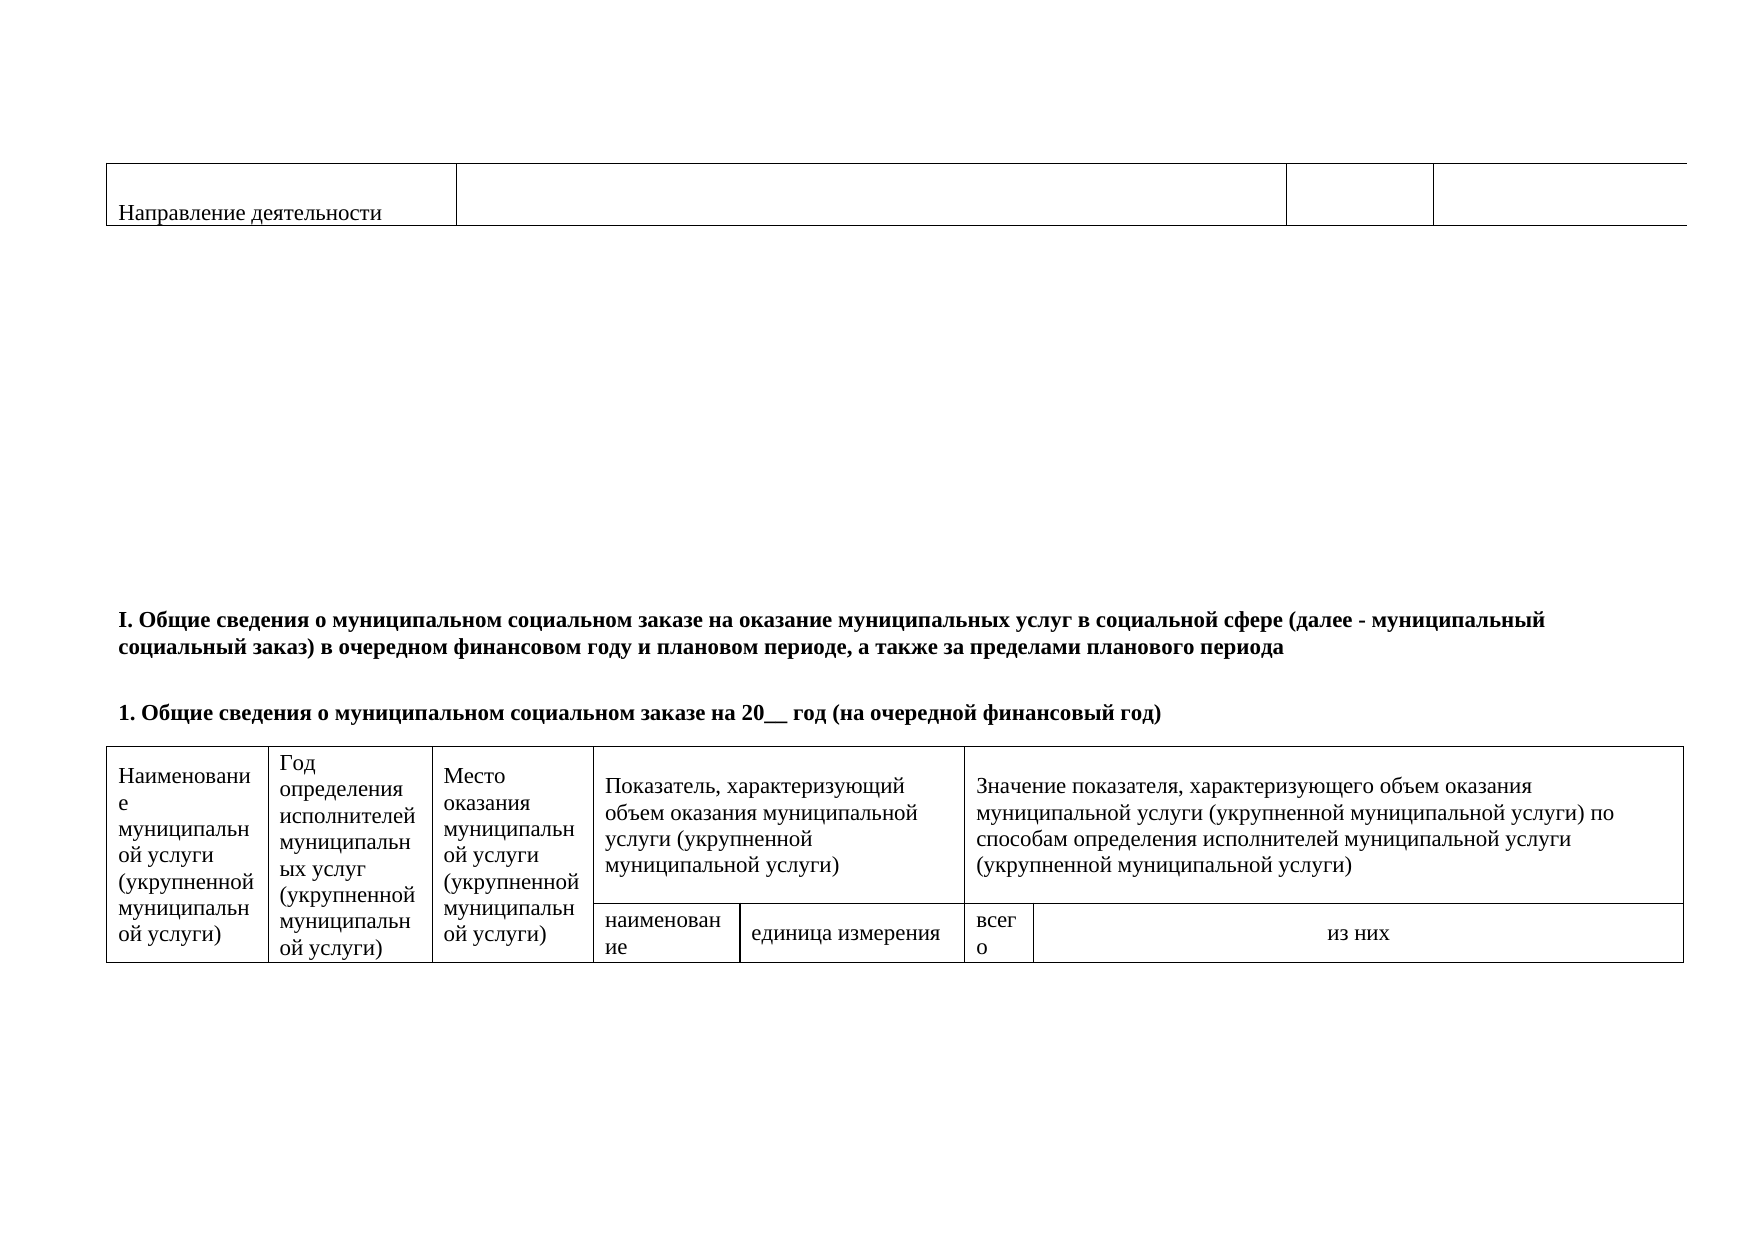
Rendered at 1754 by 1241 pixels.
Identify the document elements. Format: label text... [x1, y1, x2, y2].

table_cell Значение показателя, характеризующего объем оказания муниципальной услуги (укрупненной муниципальной услуги) по способам определения исполнителей муниципальной услуги (укрупненной муниципальной услуги) [965, 747, 1683, 902]
table_cell единица измерения [741, 904, 964, 962]
table_cell 1. Общие сведения о муниципальном социальном заказе на 20__ год (на очередной финансовый год) [107, 679, 1684, 746]
table_header I. Общие сведения о муниципальном социальном заказе на оказание муниципальных услуг в социальной сфере (далее - муниципальный социальный заказ) в очередном финансовом году и плановом периоде, а также за пределами планового периода [107, 587, 1684, 679]
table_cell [594, 904, 739, 962]
table_cell [1287, 164, 1433, 225]
table_cell из них [1034, 904, 1683, 962]
table_cell Направление деятельности [107, 164, 456, 225]
table_cell Показатель, характеризующий объем оказания муниципальной услуги (укрупненной муниципальной услуги) [594, 747, 964, 902]
table_cell Наименование муниципальной услуги (укрупненной муниципальной услуги) [107, 747, 268, 962]
table_cell [457, 164, 1286, 225]
table_cell Год определения исполнителей муниципальных услуг (укрупненной муниципальной услуги) [269, 747, 432, 962]
table_cell [1434, 164, 1687, 225]
table_cell всего [965, 904, 1033, 962]
table_cell Место оказания муниципальной услуги (укрупненной муниципальной услуги) [433, 747, 593, 962]
